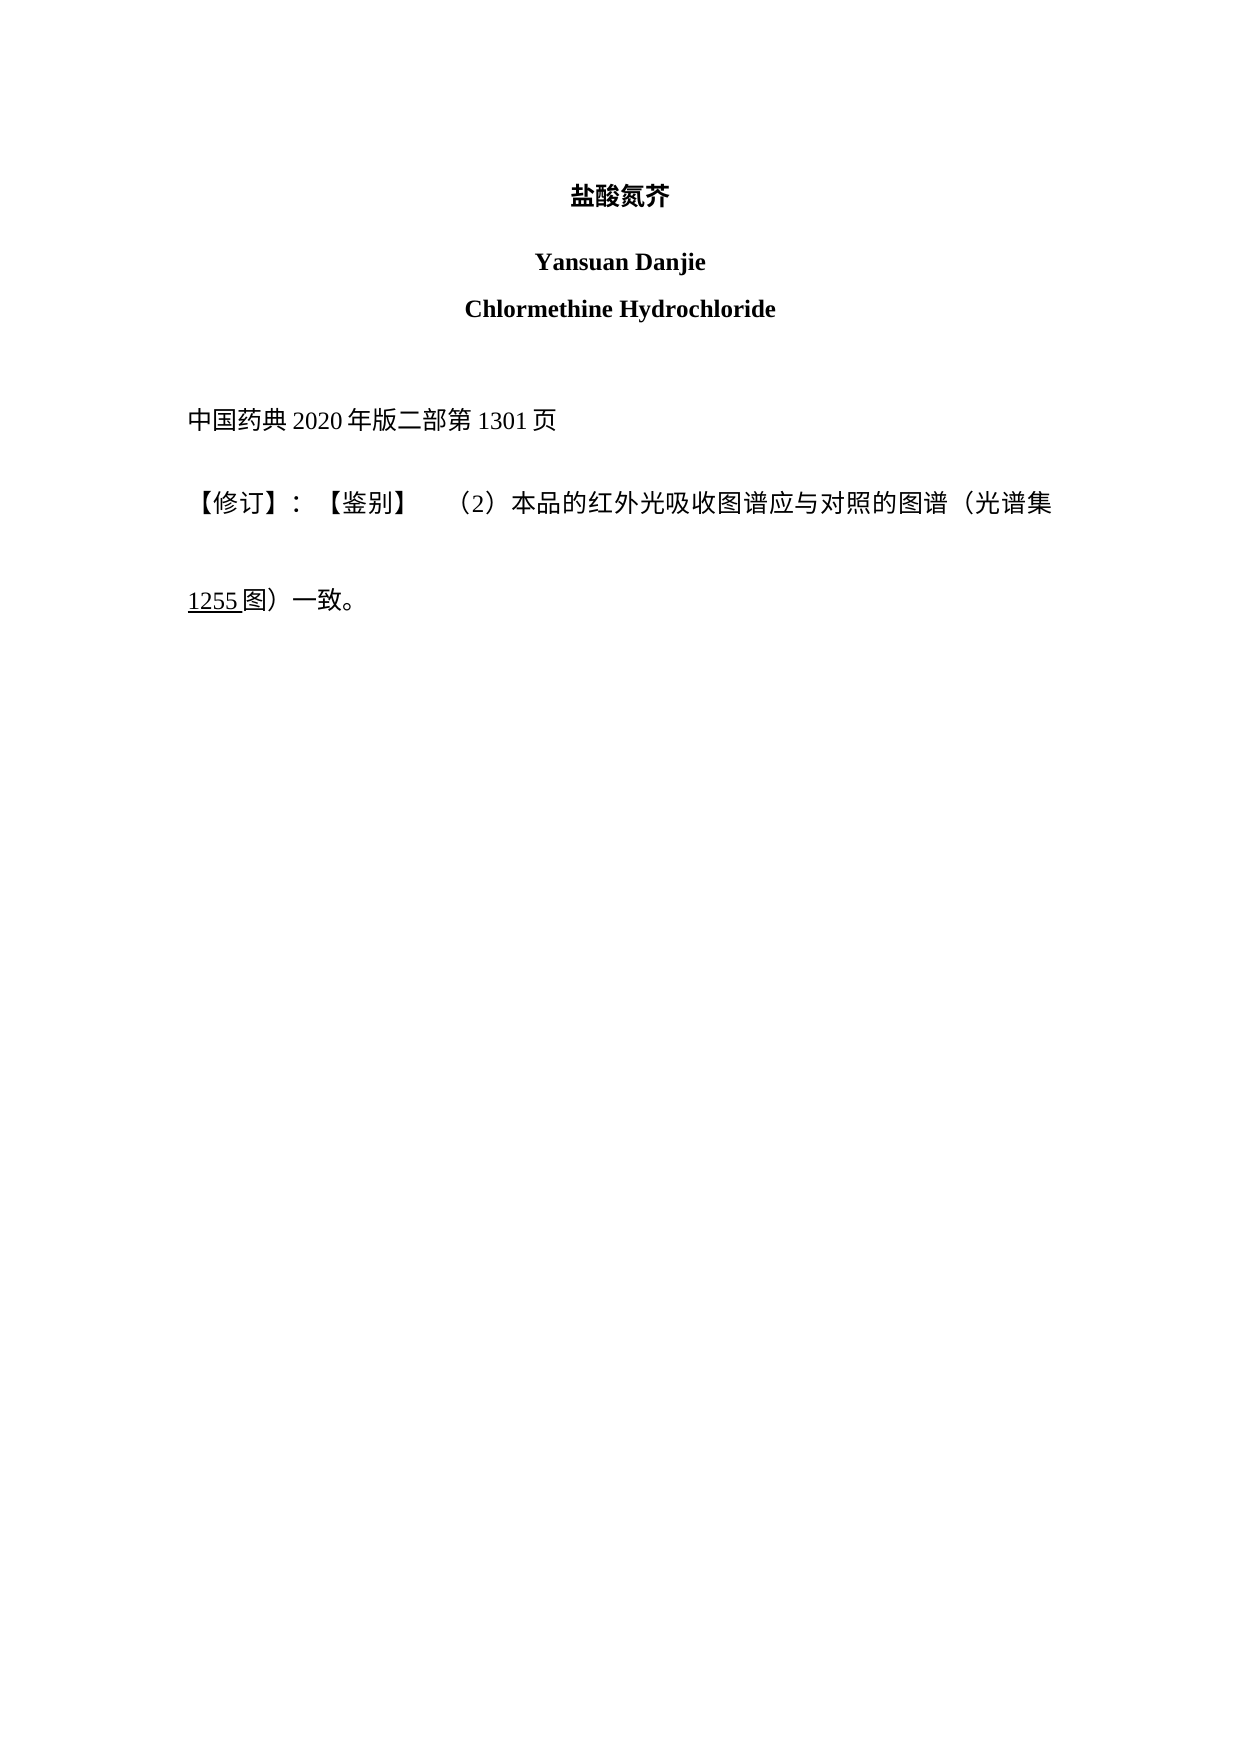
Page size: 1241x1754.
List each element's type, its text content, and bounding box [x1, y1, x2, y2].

text 中国药典2020年版二部第1301页 [187, 386, 1053, 451]
text 【修订】：【鉴别】 （2）本品的红外光吸收图谱应与对照的图谱（光谱集1255图）一致。 [187, 469, 1053, 631]
text Yansuan Danjie [187, 245, 1053, 278]
text 盐酸氮芥 [187, 162, 1053, 227]
text Chlormethine Hydrochloride [187, 292, 1053, 324]
